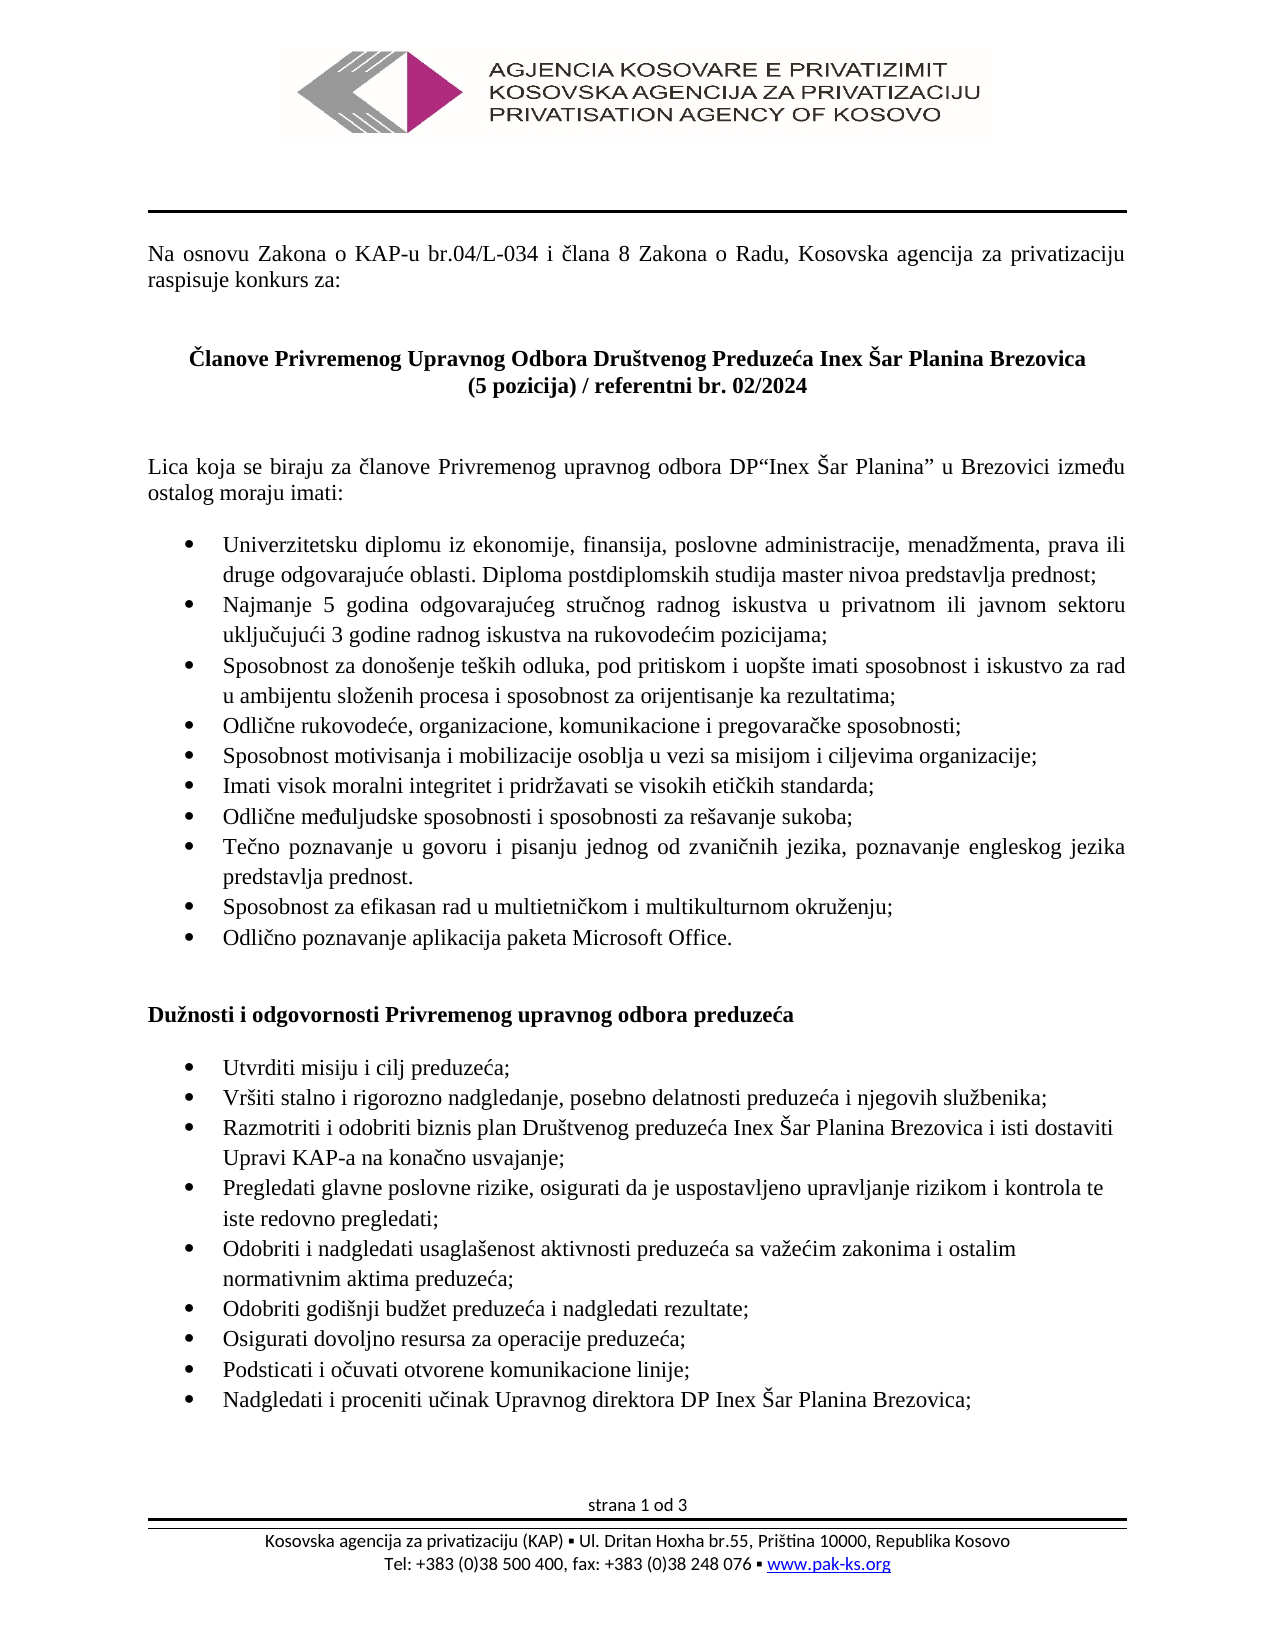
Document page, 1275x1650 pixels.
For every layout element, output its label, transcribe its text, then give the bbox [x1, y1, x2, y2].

list Nadgledati i proceniti učinak Upravnog direktora DP Inex Šar Planina Brezovica; [185, 1386, 1127, 1412]
list Razmotriti i odobriti biznis plan Društvenog preduzeća Inex Šar Planina Brezovica i isti dostaviti Upravi KAP-a na konačno usvajanje; [185, 1114, 1127, 1171]
list Sposobnost za efikasan rad u multietničkom i multikulturnom okruženju; [185, 893, 1127, 920]
picture [278, 47, 994, 140]
list Odlične rukovodeće, organizacione, komunikacione i pregovaračke sposobnosti; [185, 712, 1127, 738]
list Odlično poznavanje aplikacija paketa Microsoft Office. [185, 923, 1127, 950]
text Lica koja se biraju za članove Privremenog upravnog odbora DP“Inex Šar Planina” u Brezovici između ostalog moraju imati: [148, 453, 1127, 506]
list Podsticati i očuvati otvorene komunikacione linije; [185, 1356, 1127, 1382]
list Sposobnost motivisanja i mobilizacije osoblja u vezi sa misijom i ciljevima organizacije; [185, 742, 1127, 769]
list Najmanje 5 godina odgovarajućeg stručnog radnog iskustva u privatnom ili javnom sektoru uključujući 3 godine radnog iskustva na rukovodećim pozicijama; [185, 591, 1127, 648]
text (5 pozicija) / referentni br. 02/2024 [148, 372, 1127, 453]
list Sposobnost za donošenje teških odluka, pod pritiskom i uopšte imati sposobnost i iskustvo za rad u ambijentu složenih procesa i sposobnost za orijentisanje ka rezultatima; [185, 652, 1127, 708]
list Imati visok moralni integritet i pridržavati se visokih etičkih standarda; [185, 772, 1127, 799]
list Osigurati dovoljno resursa za operacije preduzeća; [185, 1326, 1127, 1352]
text Dužnosti i odgovornosti Privremenog upravnog odbora preduzeća [148, 974, 1127, 1027]
list Odobriti i nadgledati usaglašenost aktivnosti preduzeća sa važećim zakonima i ostalim normativnim aktima preduzeća; [185, 1235, 1127, 1291]
text Na osnovu Zakona o KAP-u br.04/L-034 i člana 8 Zakona o Radu, Kosovska agencija za privatizaciju raspisuje konkurs za: [148, 240, 1127, 293]
list Univerzitetsku diplomu iz ekonomije, finansija, poslovne administracije, menadžmenta, prava ili druge odgovarajuće oblasti. Diploma postdiplomskih studija master nivoa predstavlja prednost; [185, 531, 1127, 587]
list Pregledati glavne poslovne rizike, osigurati da je uspostavljeno upravljanje rizikom i kontrola te iste redovno pregledati; [185, 1174, 1127, 1231]
list Odobriti godišnji budžet preduzeća i nadgledati rezultate; [185, 1295, 1127, 1322]
list Utvrditi misiju i cilj preduzeća; [185, 1054, 1127, 1080]
text Članove Privremenog Upravnog Odbora Društvenog Preduzeća Inex Šar Planina Brezovica [148, 319, 1127, 372]
list Vršiti stalno i rigorozno nadgledanje, posebno delatnosti preduzeća i njegovih službenika; [185, 1084, 1127, 1110]
list Tečno poznavanje u govoru i pisanju jednog od zvaničnih jezika, poznavanje engleskog jezika predstavlja prednost. [185, 833, 1127, 889]
list Odlične međuljudske sposobnosti i sposobnosti za rešavanje sukoba; [185, 803, 1127, 829]
